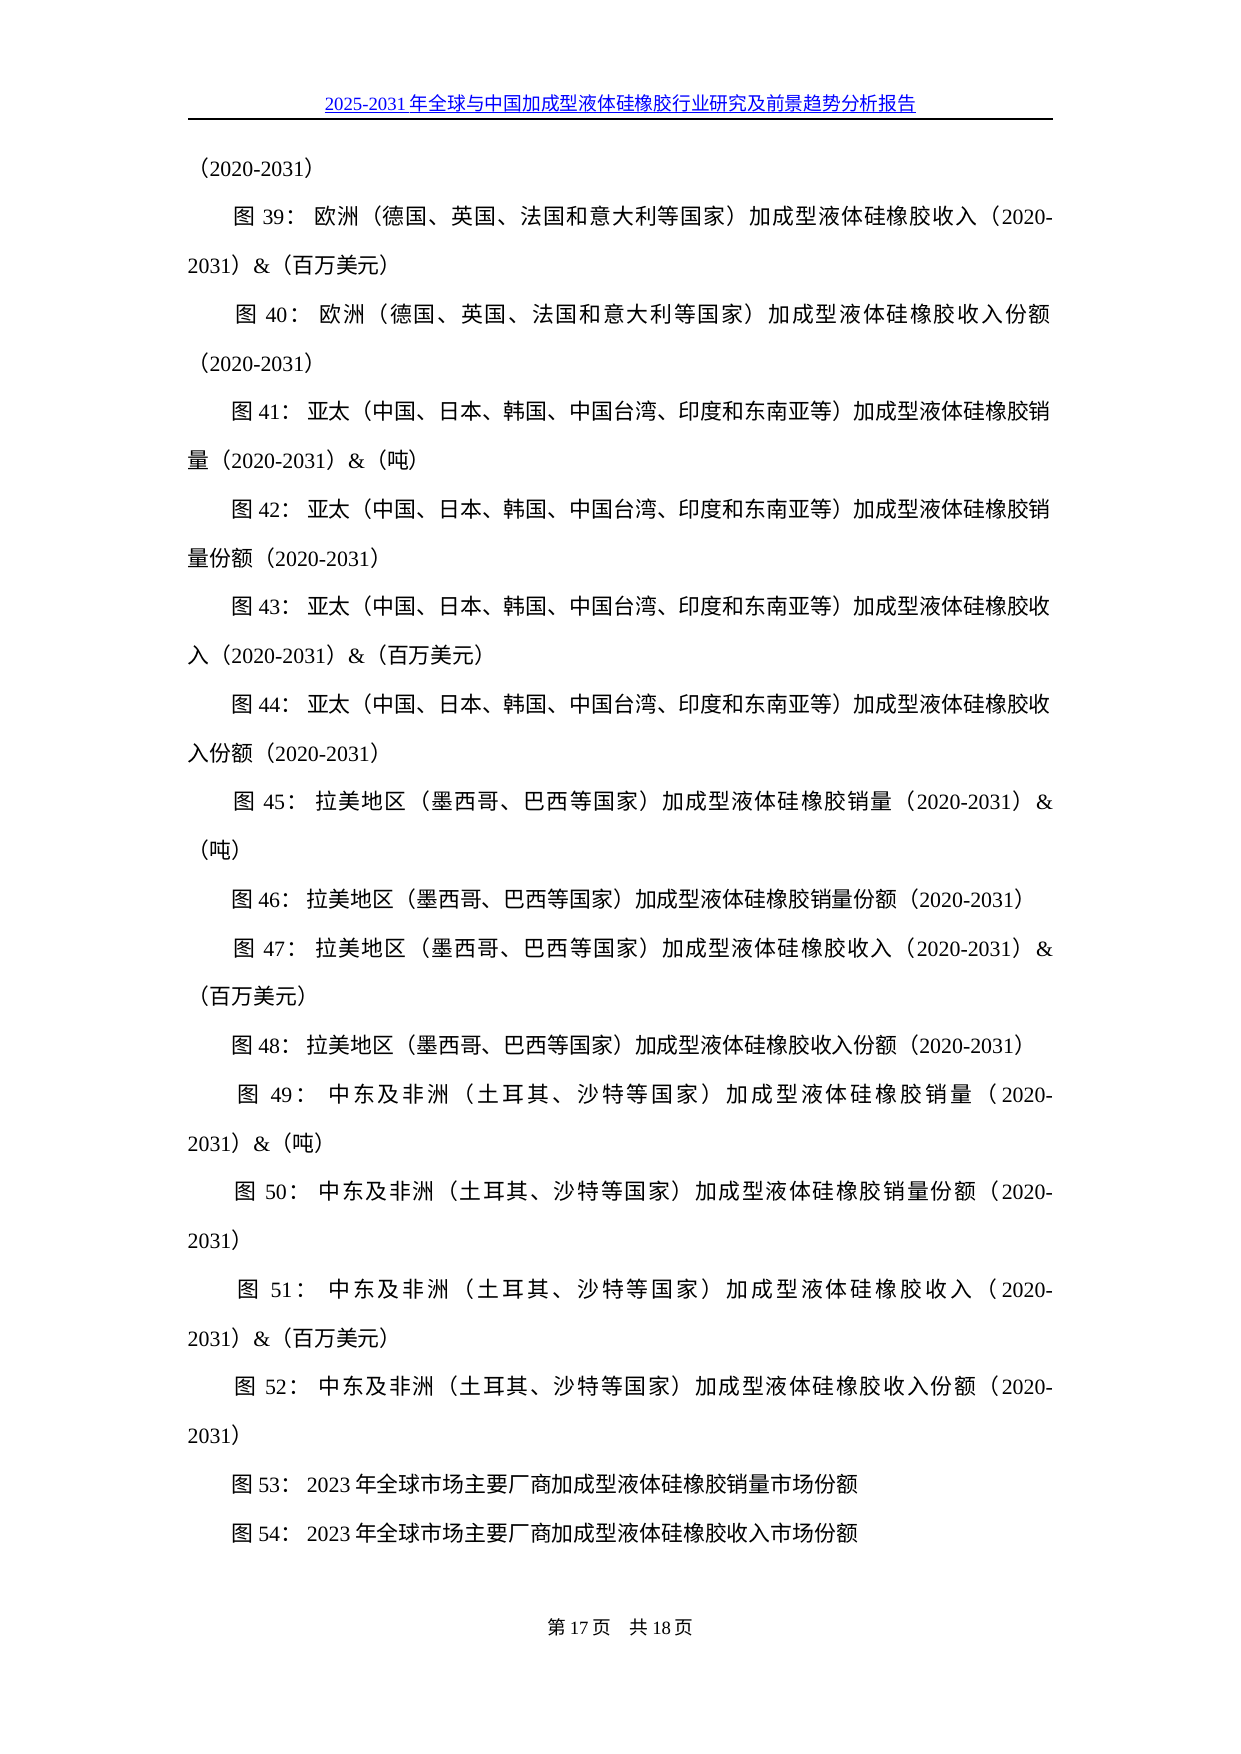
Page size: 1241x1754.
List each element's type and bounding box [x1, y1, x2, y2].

text [187, 150, 1053, 1548]
